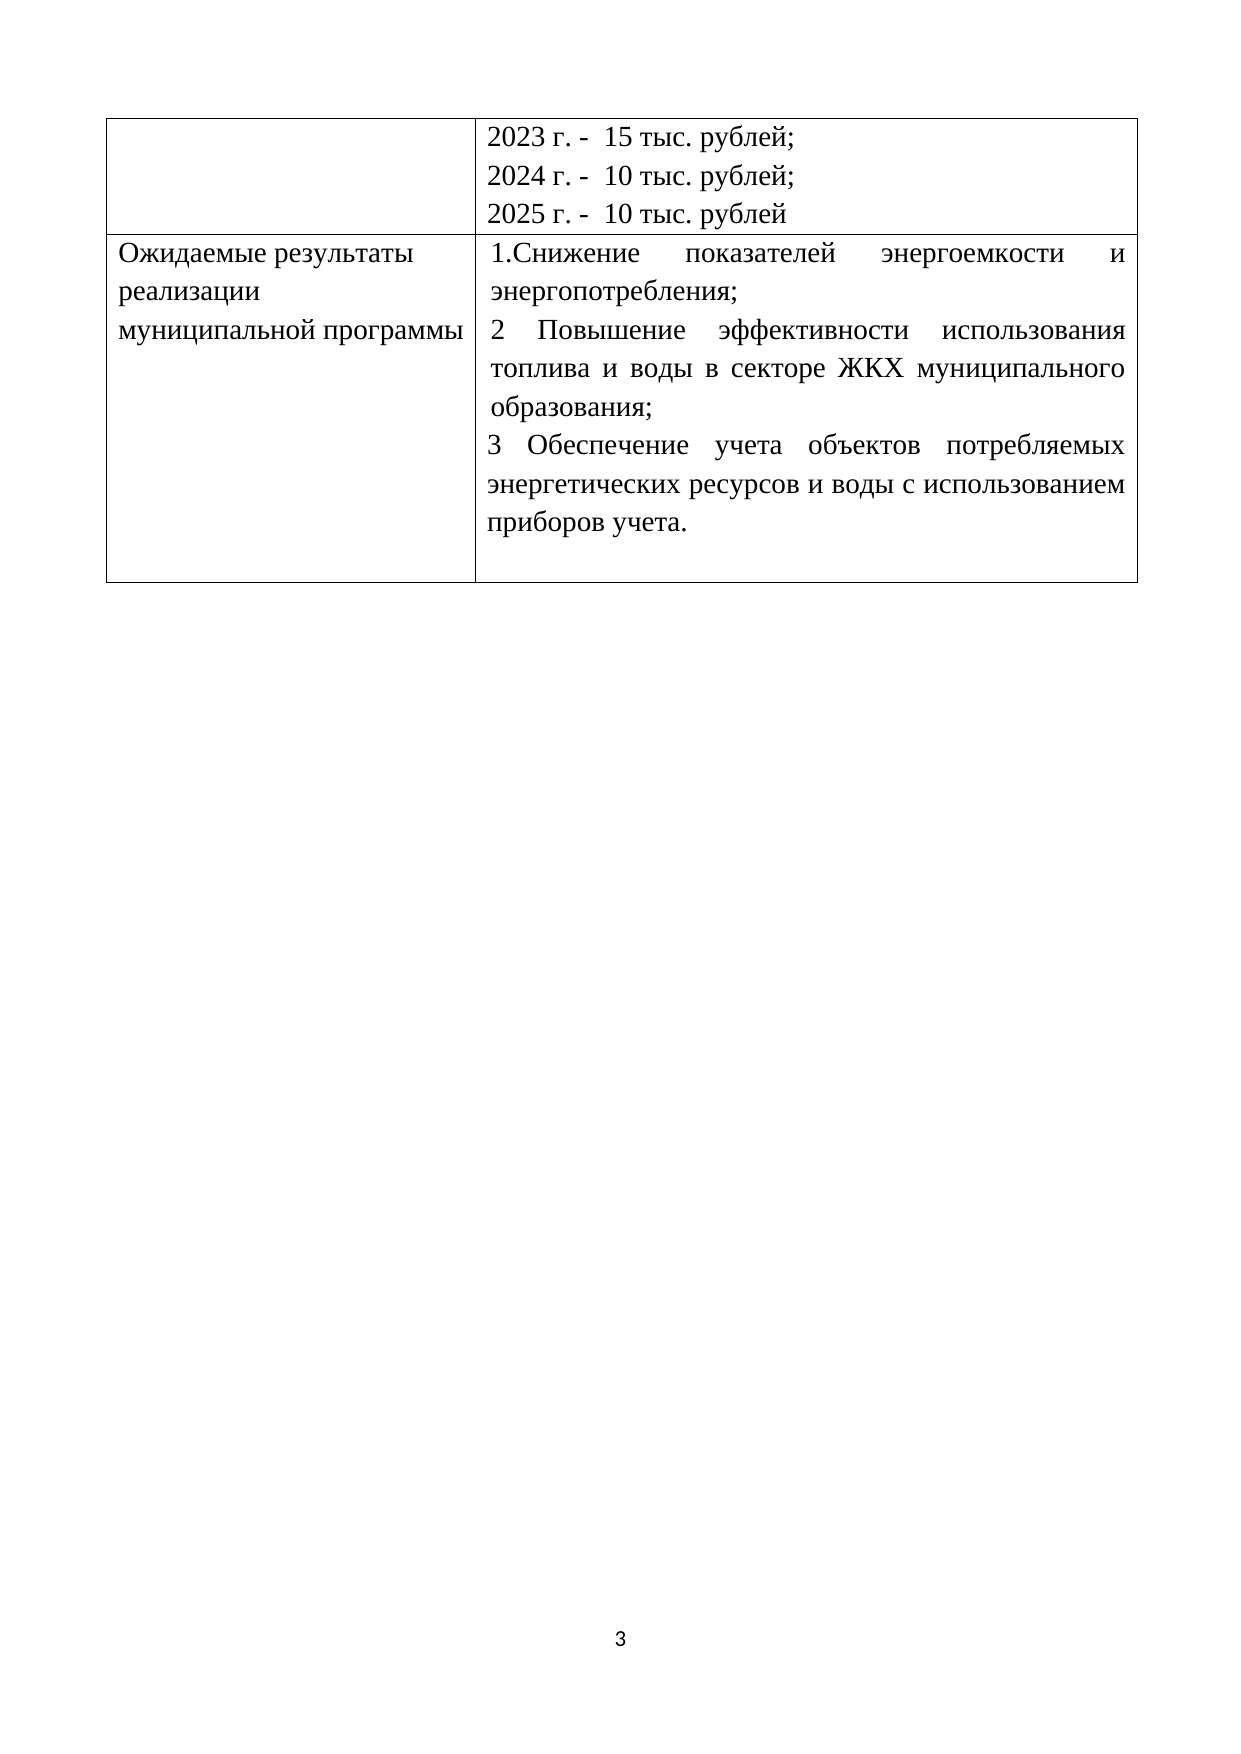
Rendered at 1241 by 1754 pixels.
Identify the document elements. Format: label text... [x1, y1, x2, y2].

table_cell Ожидаемые результаты реализации муниципальной программы [107, 235, 475, 582]
table_cell 1.Снижение показателей энергоемкости и энергопотребления; 2 Повышение эффективности использования топлива и воды в секторе ЖКХ муниципального образования; 3 Обеспечение учета объектов потребляемых энергетических ресурсов и воды с использованием приборов учета. [476, 235, 1137, 582]
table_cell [107, 119, 475, 234]
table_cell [476, 119, 1137, 234]
